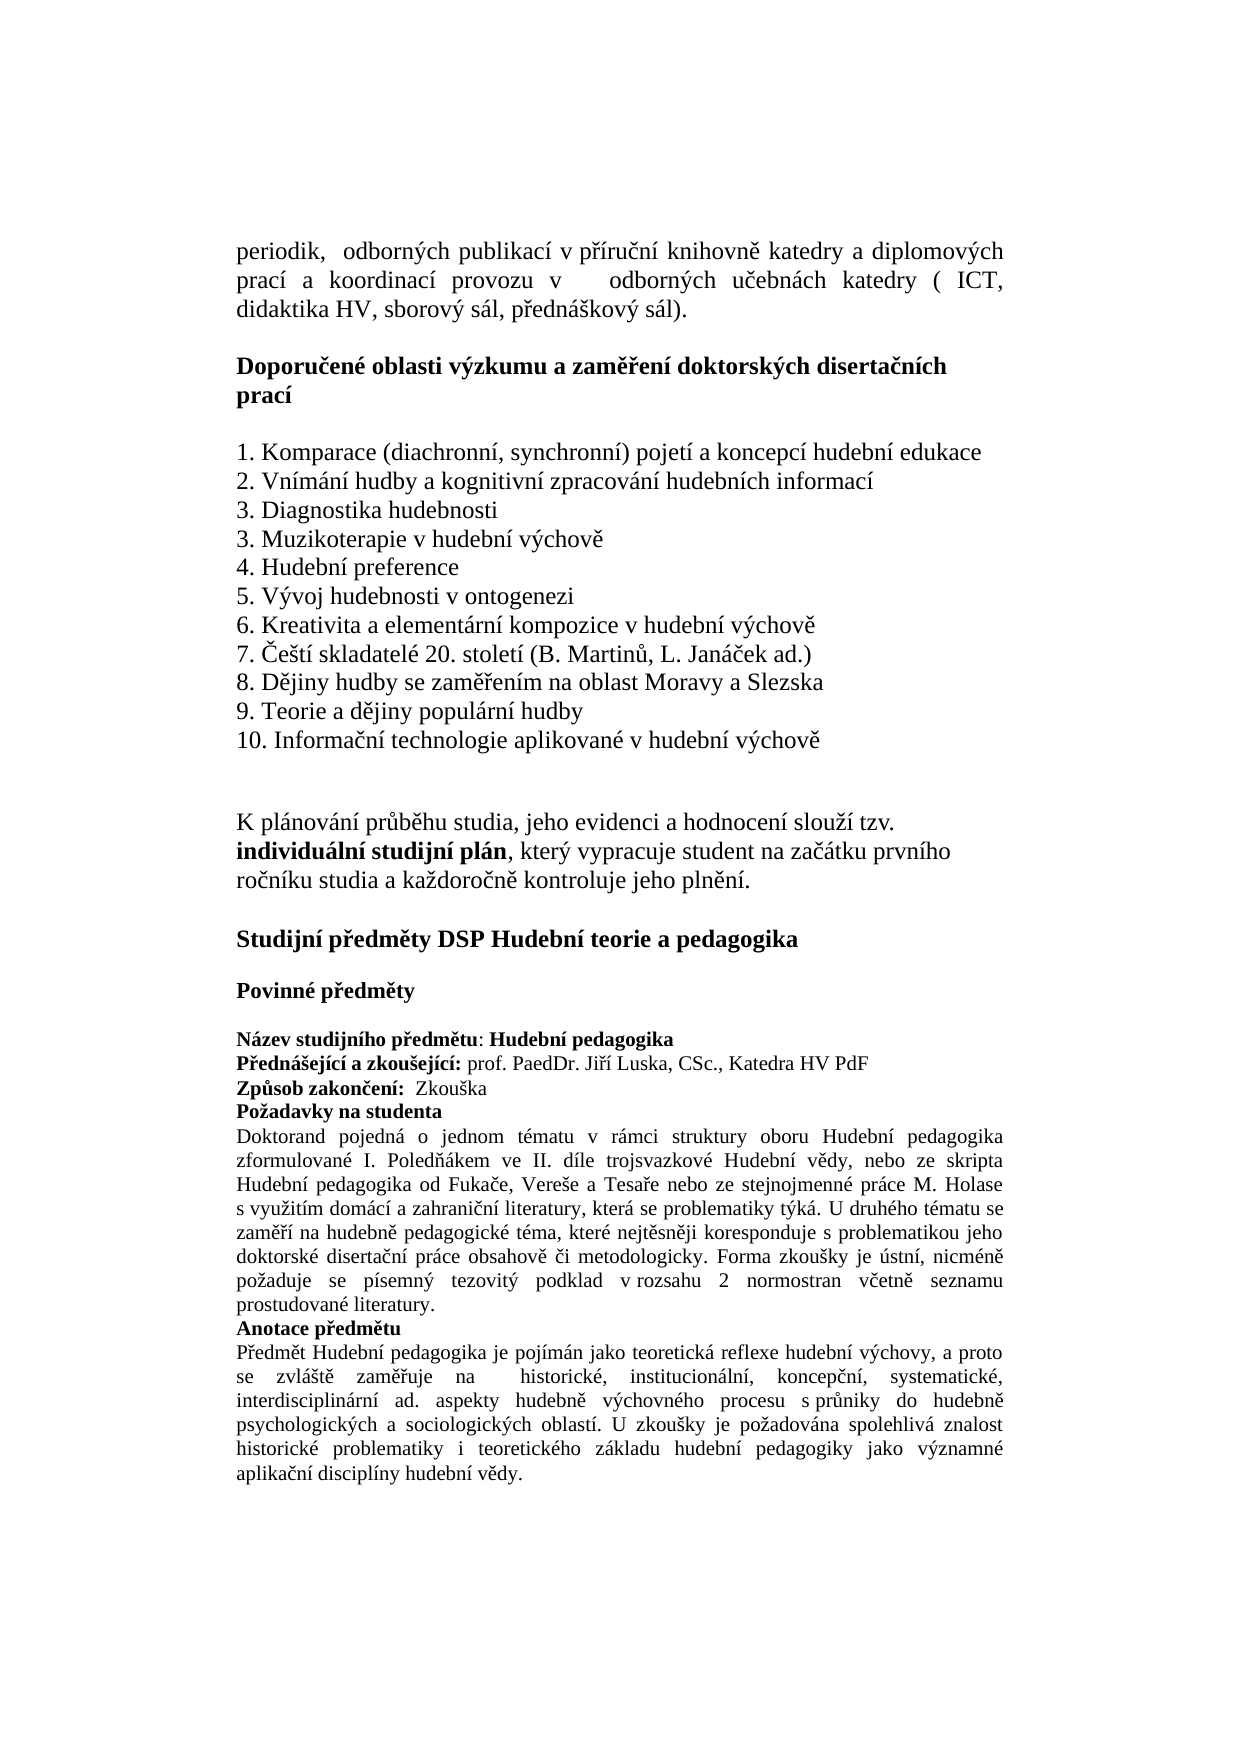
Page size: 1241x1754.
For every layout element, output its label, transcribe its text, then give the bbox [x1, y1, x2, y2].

text Název studijního předmětu: Hudební pedagogika [236, 1027, 1004, 1051]
text 3. Diagnostika hudebnosti [236, 495, 1004, 524]
text Způsob zakončení: Zkouška [236, 1075, 1004, 1099]
text Požadavky na studenta [236, 1099, 1004, 1123]
text 6. Kreativita a elementární kompozice v hudební výchově [236, 610, 1004, 639]
text Povinné předměty [236, 977, 1004, 1003]
text 7. Čeští skladatelé 20. století (B. Martinů, L. Janáček ad.) [236, 639, 1004, 667]
text Doktorand pojedná o jednom tématu v rámci struktury oboru Hudební pedagogika zformulované I. Poledňákem ve II. díle trojsvazkové Hudební vědy, nebo ze skripta Hudební pedagogika od Fukače, Vereše a Tesaře nebo ze stejnojmenné práce M. Holase s využitím domácí a zahraniční literatury, která se problematiky týká. U druhého tématu se zaměří na hudebně pedagogické téma, které nejtěsněji koresponduje s problematikou jeho doktorské disertační práce obsahově či metodologicky. Forma zkoušky je ústní, nicméně požaduje se písemný tezovitý podklad v rozsahu 2 normostran včetně seznamu prostudované literatury. [236, 1123, 1004, 1316]
text 9. Teorie a dějiny populární hudby [236, 696, 1004, 725]
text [236, 236, 1004, 322]
text 1. Komparace (diachronní, synchronní) pojetí a koncepcí hudební edukace [236, 437, 1004, 466]
text Přednášející a zkoušející: prof. PaedDr. Jiří Luska, CSc., Katedra HV PdF [236, 1051, 1004, 1075]
text Anotace předmětu [236, 1316, 1004, 1340]
text Studijní předměty DSP Hudební teorie a pedagogika [236, 924, 1004, 953]
text 2. Vnímání hudby a kognitivní zpracování hudebních informací [236, 466, 1004, 495]
text 10. Informační technologie aplikované v hudební výchově [236, 725, 1004, 754]
text 8. Dějiny hudby se zaměřením na oblast Moravy a Slezska [236, 667, 1004, 696]
subtitle K plánování průběhu studia, jeho evidenci a hodnocení slouží tzv. individuální studijní plán, který vypracuje student na začátku prvního ročníku studia a každoročně kontroluje jeho plnění. [236, 807, 1004, 894]
text 4. Hudební preference [236, 552, 1004, 581]
text 5. Vývoj hudebnosti v ontogenezi [236, 581, 1004, 610]
text 3. Muzikoterapie v hudební výchově [236, 524, 1004, 552]
text Předmět Hudební pedagogika je pojímán jako teoretická reflexe hudební výchovy, a proto se zvláště zaměřuje na historické, institucionální, koncepční, systematické, interdisciplinární ad. aspekty hudebně výchovného procesu s průniky do hudebně psychologických a sociologických oblastí. U zkoušky je požadována spolehlivá znalost historické problematiky i teoretického základu hudební pedagogiky jako významné aplikační disciplíny hudební vědy. [236, 1340, 1004, 1484]
text Doporučené oblasti výzkumu a zaměření doktorských disertačních prací [236, 351, 1004, 409]
